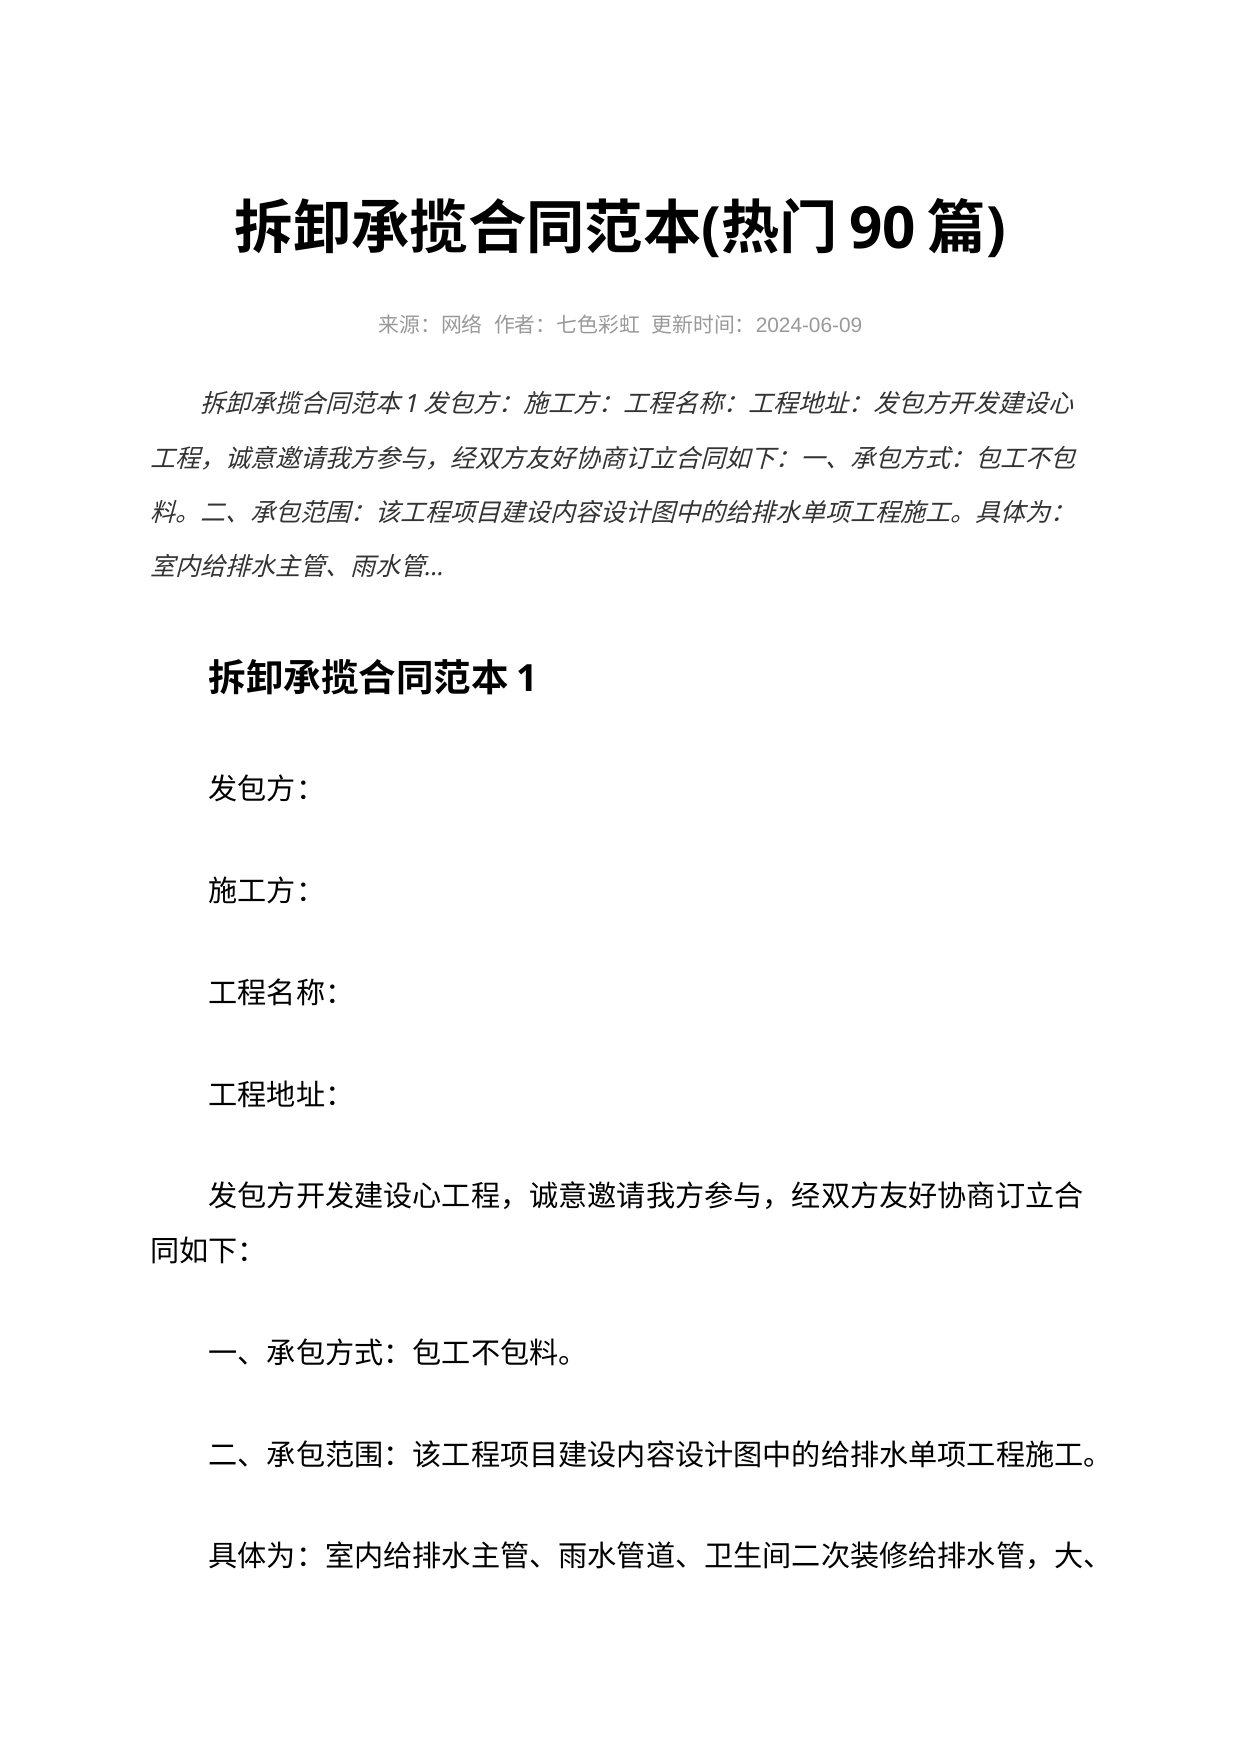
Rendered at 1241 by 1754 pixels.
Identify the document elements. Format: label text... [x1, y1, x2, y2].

subtitle 拆卸承揽合同范本(热门90篇) [150, 181, 1090, 266]
text 一、承包方式：包工不包料。 [150, 1329, 1090, 1372]
text 发包方开发建设心工程，诚意邀请我方参与，经双方友好协商订立合同如下： [150, 1173, 1090, 1270]
text 来源：网络 作者：七色彩虹 更新时间：2024-06-09 [150, 313, 1090, 337]
text 施工方： [150, 867, 1090, 910]
text 拆卸承揽合同范本1发包方：施工方：工程名称：工程地址：发包方开发建设心工程，诚意邀请我方参与，经双方友好协商订立合同如下：一、承包方式：包工不包料。二、承包范围：该工程项目建设内容设计图中的给排水单项工程施工。具体为：室内给排水主管、雨水管... [150, 384, 1090, 583]
text 二、承包范围：该工程项目建设内容设计图中的给排水单项工程施工。 [150, 1431, 1090, 1473]
text 发包方： [150, 766, 1090, 808]
text 工程地址： [150, 1071, 1090, 1113]
text 拆卸承揽合同范本1 [150, 648, 1090, 703]
text 工程名称： [150, 969, 1090, 1012]
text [150, 1533, 1090, 1575]
